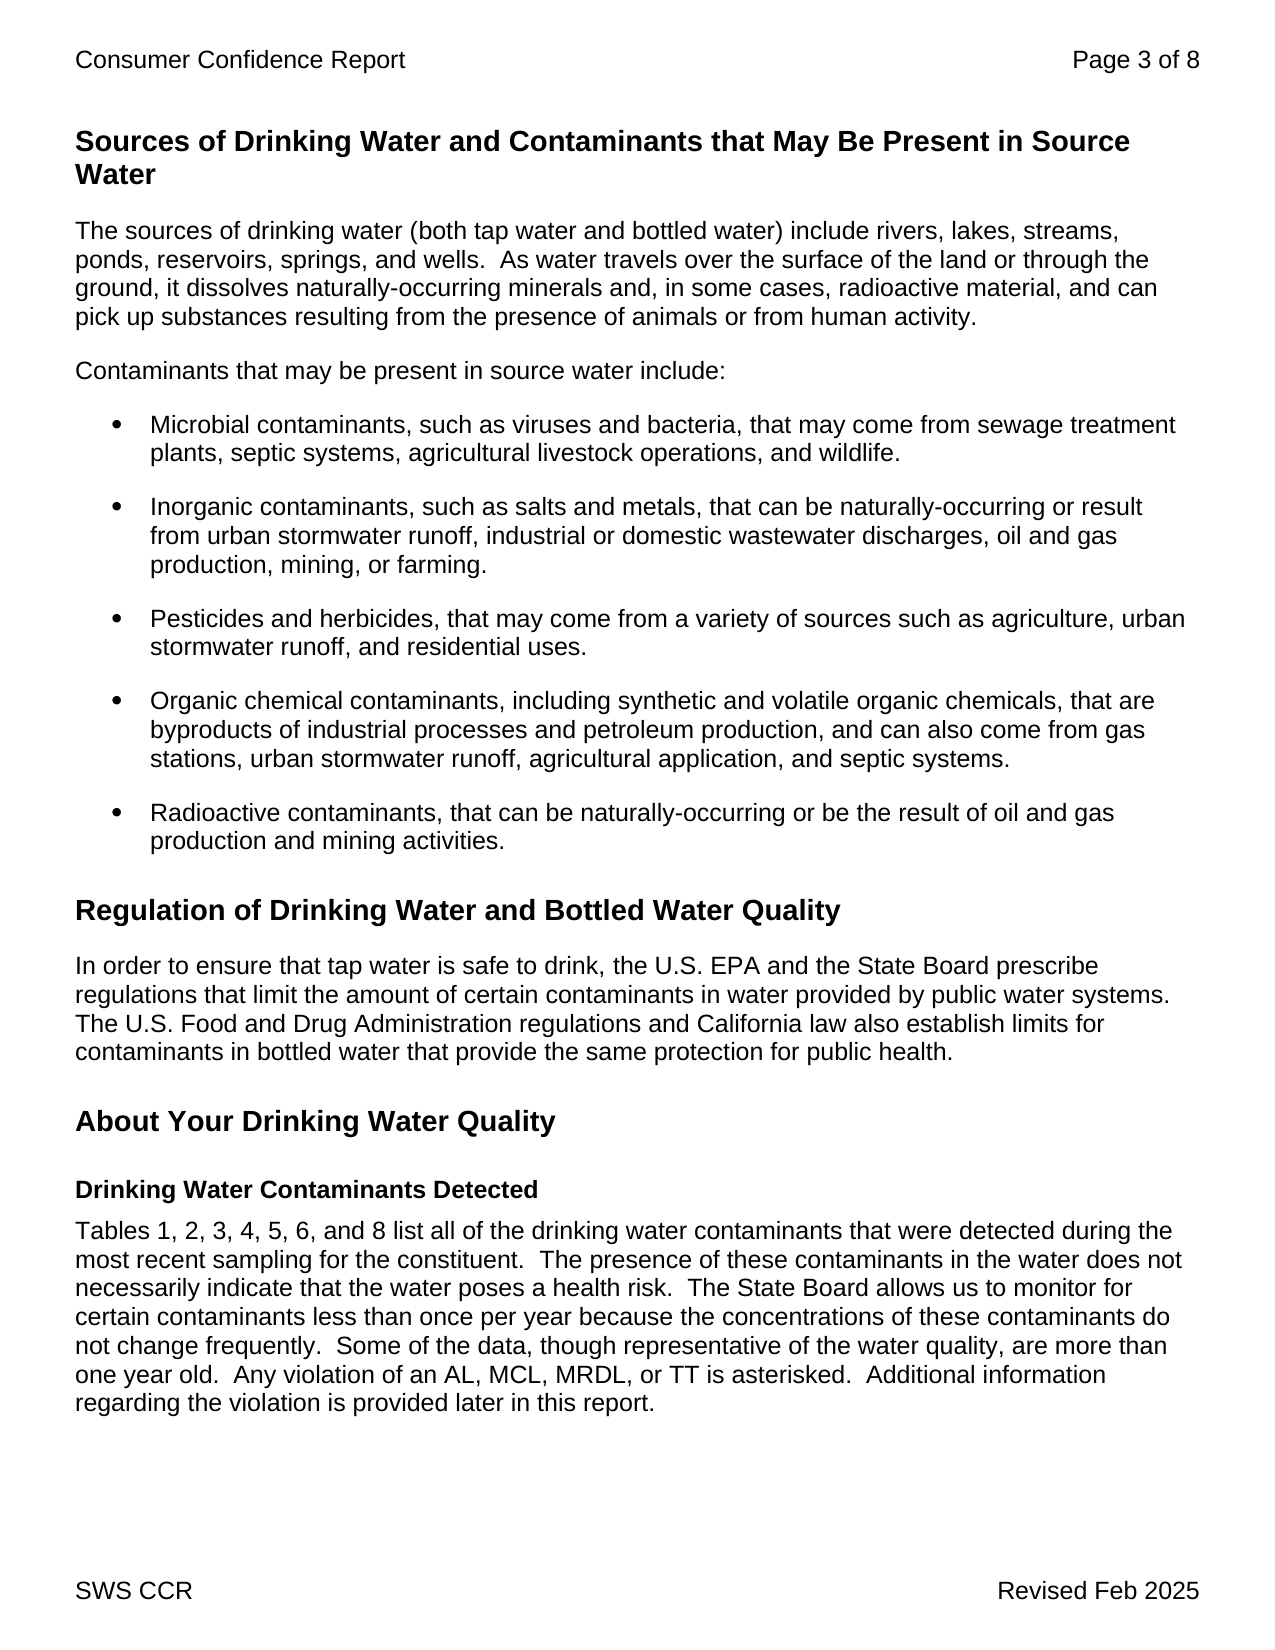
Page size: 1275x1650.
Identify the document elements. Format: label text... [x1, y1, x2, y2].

list Microbial contaminants, such as viruses and bacteria, that may come from sewage treatment plants, septic systems, agricultural livestock operations, and wildlife. [112, 409, 1200, 467]
subtitle Drinking Water Contaminants Detected [75, 1175, 1200, 1203]
text Contaminants that may be present in source water include: [75, 356, 1200, 384]
text In order to ensure that tap water is safe to drink, the U.S. EPA and the State Board prescribe regulations that limit the amount of certain contaminants in water provided by public water systems. The U.S. Food and Drug Administration regulations and California law also establish limits for contaminants in bottled water that provide the same protection for public health. [75, 951, 1200, 1066]
subtitle Sources of Drinking Water and Contaminants that May Be Present in Source Water [75, 124, 1200, 191]
subtitle About Your Drinking Water Quality [75, 1104, 1200, 1137]
text Tables 1, 2, 3, 4, 5, 6, and 8 list all of the drinking water contaminants that were detected during the most recent sampling for the constituent. The presence of these contaminants in the water does not necessarily indicate that the water poses a health risk. The State Board allows us to monitor for certain contaminants less than once per year because the concentrations of these contaminants do not change frequently. Some of the data, though representative of the water quality, are more than one year old. Any violation of an AL, MCL, MRDL, or TT is asterisked. Additional information regarding the violation is provided later in this report. [75, 1216, 1200, 1417]
list Inorganic contaminants, such as salts and metals, that can be naturally-occurring or result from urban stormwater runoff, industrial or domestic wastewater discharges, oil and gas production, mining, or farming. [112, 492, 1200, 578]
list Radioactive contaminants, that can be naturally-occurring or be the result of oil and gas production and mining activities. [112, 797, 1200, 855]
subtitle Regulation of Drinking Water and Bottled Water Quality [75, 893, 1200, 926]
text The sources of drinking water (both tap water and bottled water) include rivers, lakes, streams, ponds, reservoirs, springs, and wells. As water travels over the surface of the land or through the ground, it dissolves naturally-occurring minerals and, in some cases, radioactive material, and can pick up substances resulting from the presence of animals or from human activity. [75, 216, 1200, 331]
list Pesticides and herbicides, that may come from a variety of sources such as agriculture, urban stormwater runoff, and residential uses. [112, 603, 1200, 661]
list Organic chemical contaminants, including synthetic and volatile organic chemicals, that are byproducts of industrial processes and petroleum production, and can also come from gas stations, urban stormwater runoff, agricultural application, and septic systems. [112, 686, 1200, 772]
